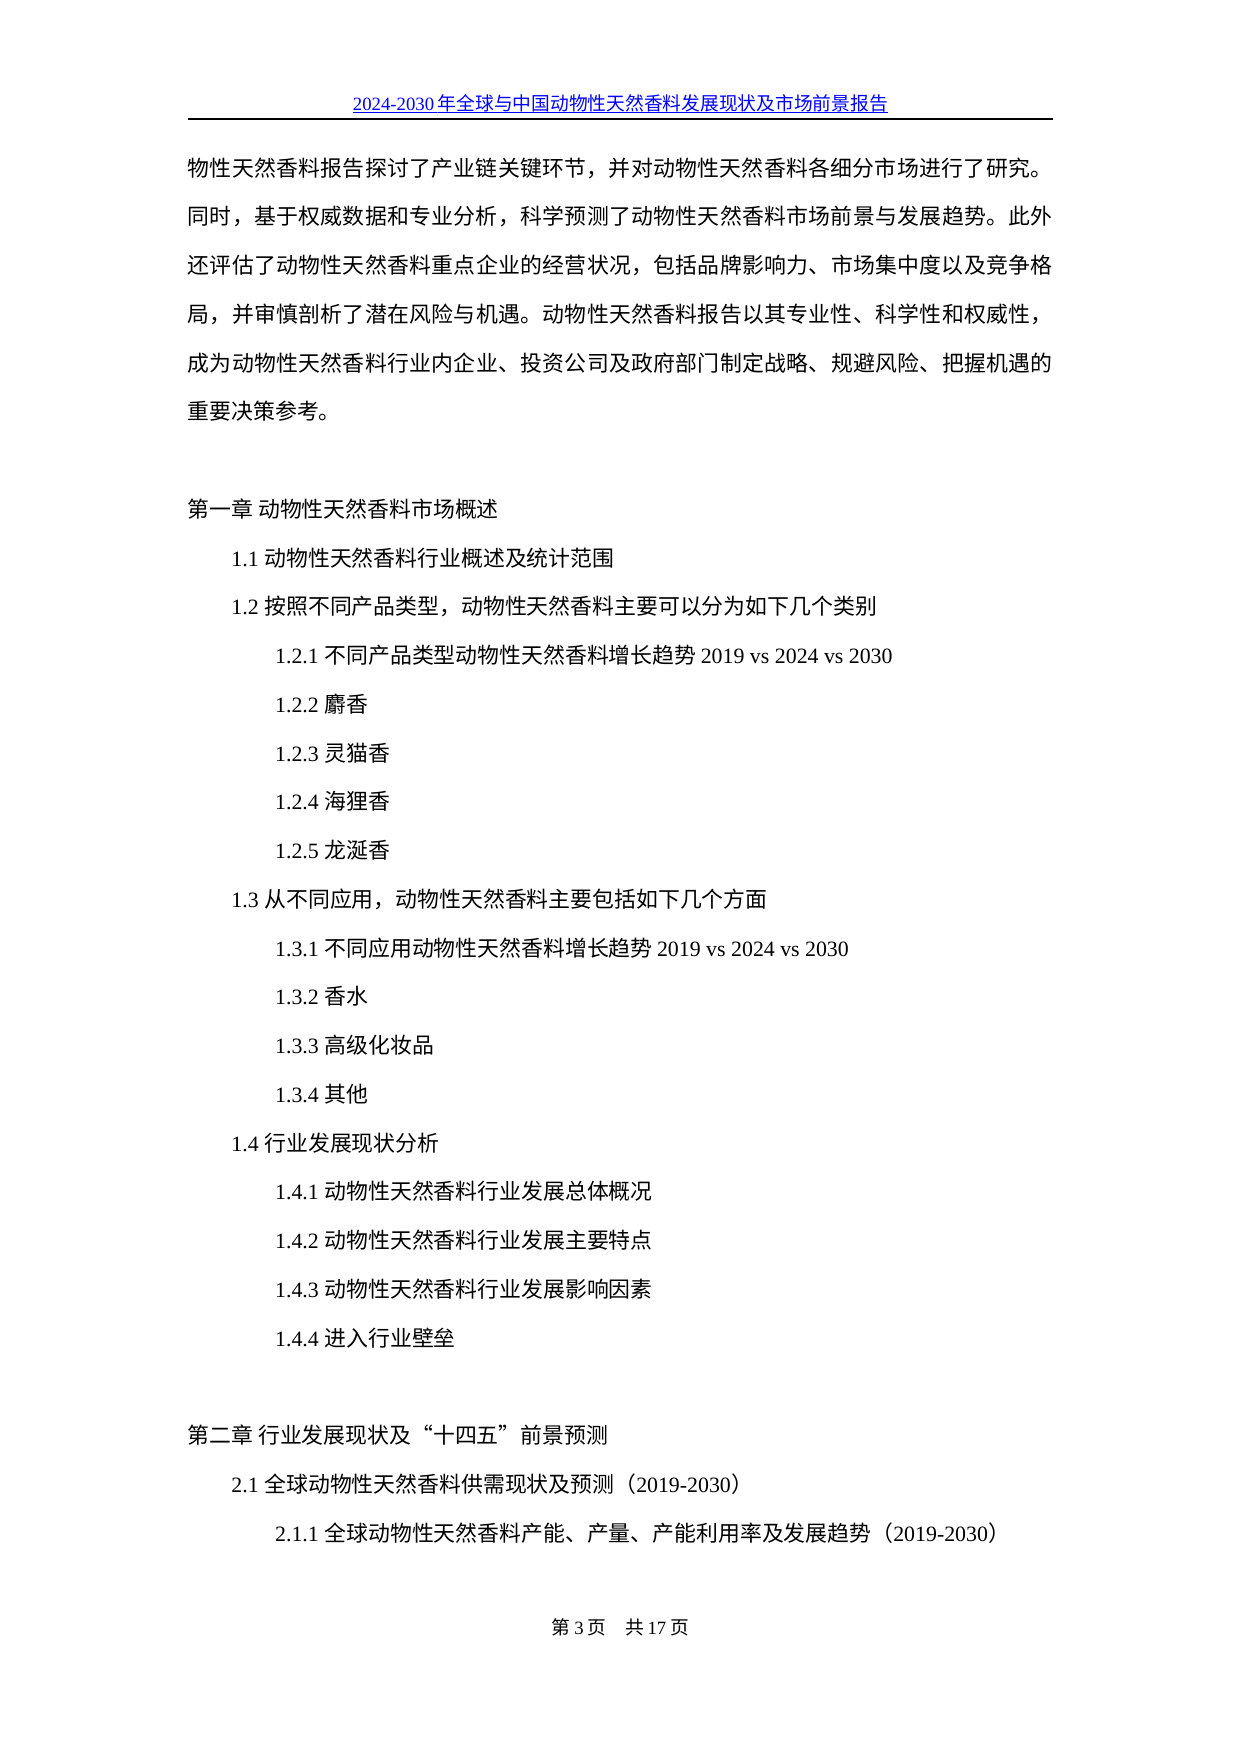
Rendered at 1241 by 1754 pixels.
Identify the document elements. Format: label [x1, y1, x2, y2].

text [187, 150, 1053, 1548]
